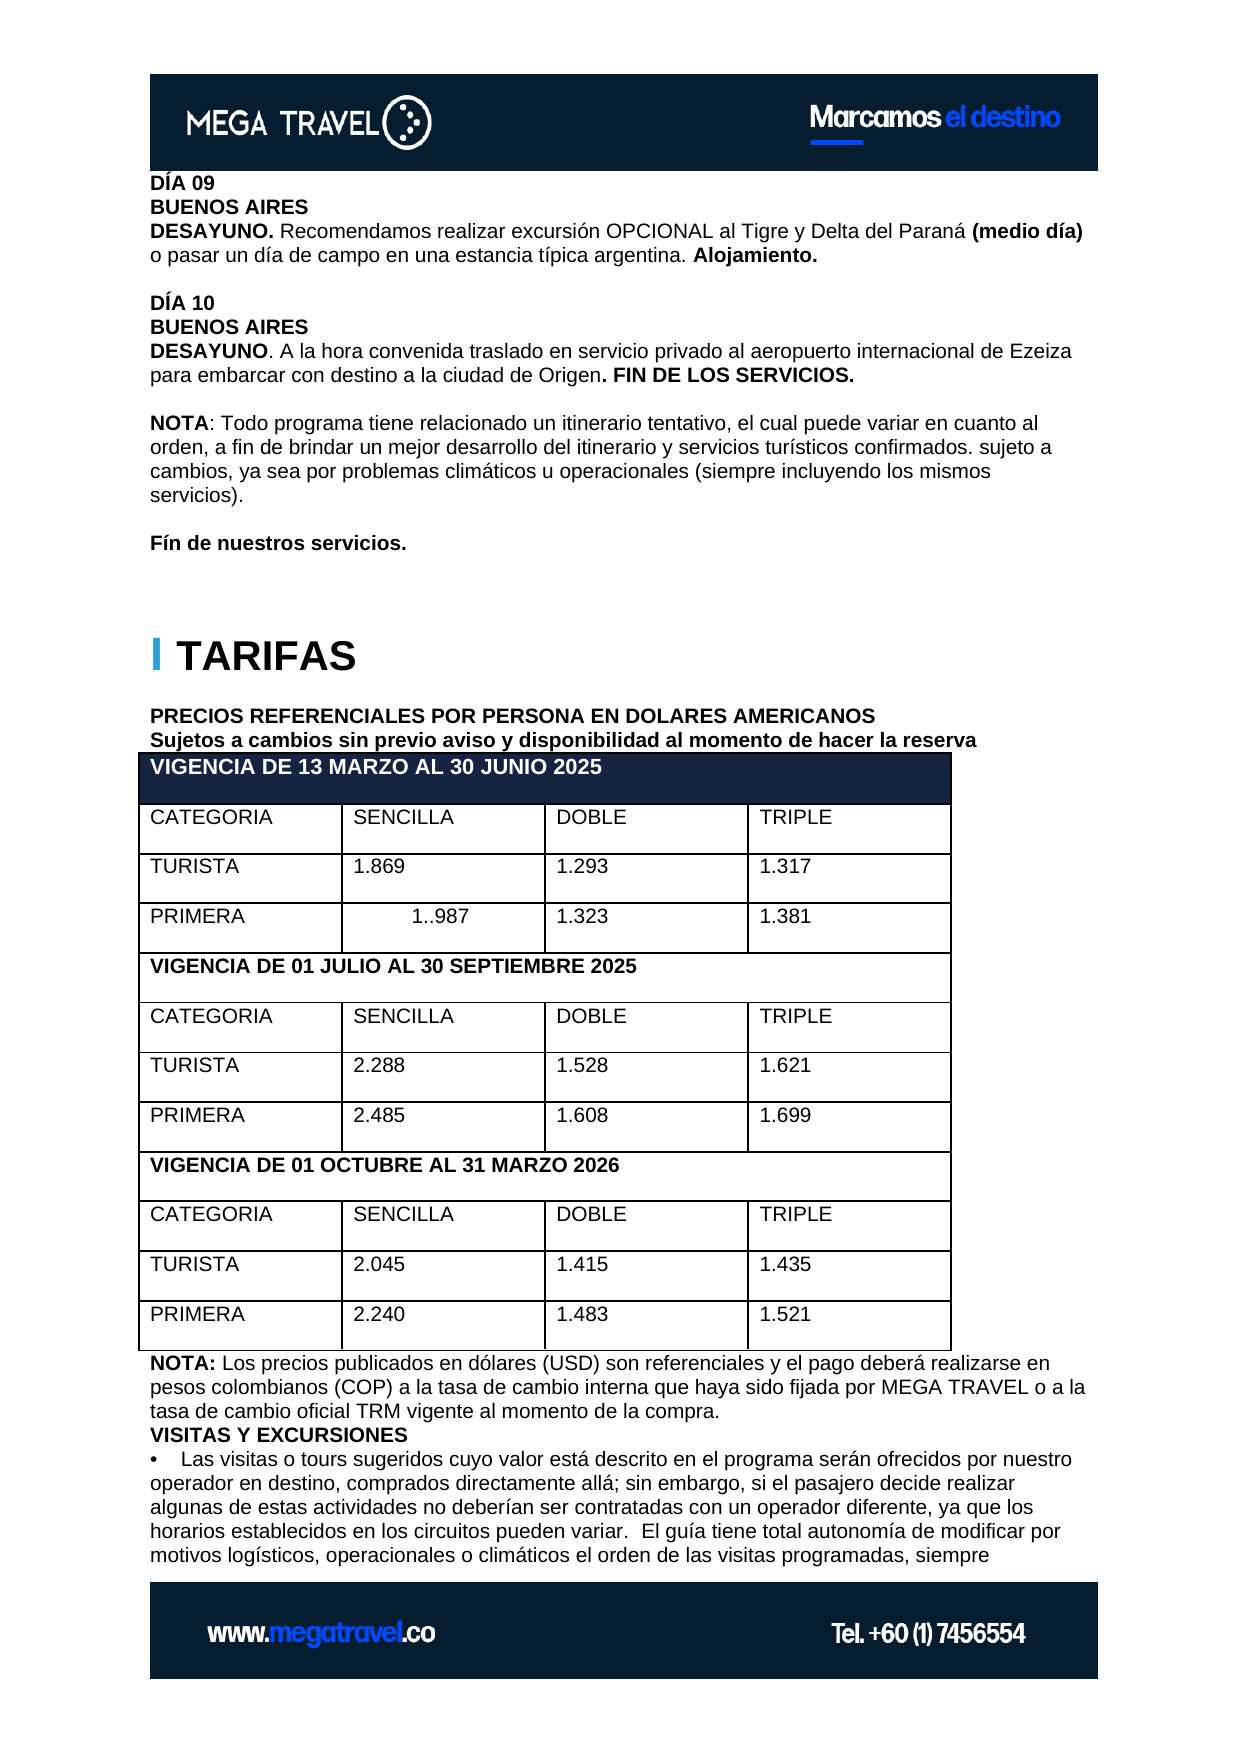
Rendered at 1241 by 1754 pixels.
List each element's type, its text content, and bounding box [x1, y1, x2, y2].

picture [150, 1582, 1098, 1679]
picture [150, 74, 1098, 171]
table_cell 1.323 [546, 904, 747, 952]
table_header VIGENCIA DE 13 MARZO AL 30 JUNIO 2025 [140, 754, 950, 803]
table_cell SENCILLA [343, 1202, 544, 1250]
table_cell CATEGORIA [140, 1003, 341, 1051]
table_cell CATEGORIA [140, 1202, 341, 1250]
table_cell CATEGORIA [140, 805, 341, 853]
table_cell TRIPLE [749, 1003, 950, 1051]
table_cell 1.293 [546, 855, 747, 902]
table_cell TURISTA [140, 1252, 341, 1300]
table_cell TURISTA [140, 855, 341, 902]
table_cell 1.699 [749, 1103, 950, 1151]
table_cell DOBLE [546, 1202, 747, 1250]
table_cell PRIMERA [140, 904, 341, 952]
table_cell PRIMERA [140, 1302, 341, 1349]
table_cell 1.528 [546, 1053, 747, 1101]
table_cell 2.485 [343, 1103, 544, 1151]
table_cell 1..987 [343, 904, 544, 952]
table_cell TRIPLE [749, 805, 950, 853]
table_cell 1.608 [546, 1103, 747, 1151]
table_cell SENCILLA [343, 1003, 544, 1051]
table_cell 1.435 [749, 1252, 950, 1300]
table_cell 2.288 [343, 1053, 544, 1101]
table_cell TURISTA [140, 1053, 341, 1101]
table_cell SENCILLA [343, 805, 544, 853]
text DÍA 10 BUENOS AIRESDESAYUNO. A la hora convenida traslado en servicio privado al aeropuerto internacional de Ezeiza para embarcar con destino a la ciudad de Origen. FIN DE LOS SERVICIOS. [150, 267, 1090, 387]
table_cell 1.621 [749, 1053, 950, 1101]
text NOTA: Todo programa tiene relacionado un itinerario tentativo, el cual puede variar en cuanto al orden, a fin de brindar un mejor desarrollo del itinerario y servicios turísticos confirmados. sujeto a cambios, ya sea por problemas climáticos u operacionales (siempre incluyendo los mismos servicios). [150, 387, 1090, 530]
table_cell 1.317 [749, 855, 950, 902]
table_cell 2.045 [343, 1252, 544, 1300]
table_cell 1.521 [749, 1302, 950, 1349]
table_cell VIGENCIA DE 01 JULIO AL 30 SEPTIEMBRE 2025 [140, 954, 950, 1002]
table_cell 1.381 [749, 904, 950, 952]
table_cell 1.483 [546, 1302, 747, 1349]
table_cell DOBLE [546, 1003, 747, 1051]
table_cell VIGENCIA DE 01 OCTUBRE AL 31 MARZO 2026 [140, 1153, 950, 1200]
text Fín de nuestros servicios. [150, 530, 1090, 554]
table_cell TRIPLE [749, 1202, 950, 1250]
table_cell 1.869 [343, 855, 544, 902]
table_cell PRIMERA [140, 1103, 341, 1151]
text PRECIOS REFERENCIALES POR PERSONA EN DOLARES AMERICANOSSujetos a cambios sin previo aviso y disponibilidad al momento de hacer la reserva [150, 704, 1090, 752]
table_cell DOBLE [546, 805, 747, 853]
table_cell 2.240 [343, 1302, 544, 1349]
text NOTA: Los precios publicados en dólares (USD) son referenciales y el pago deberá realizarse en pesos colombianos (COP) a la tasa de cambio interna que haya sido fijada por MEGA TRAVEL o a la tasa de cambio oficial TRM vigente al momento de la compra. [150, 1351, 1090, 1423]
table_cell 1.415 [546, 1252, 747, 1300]
